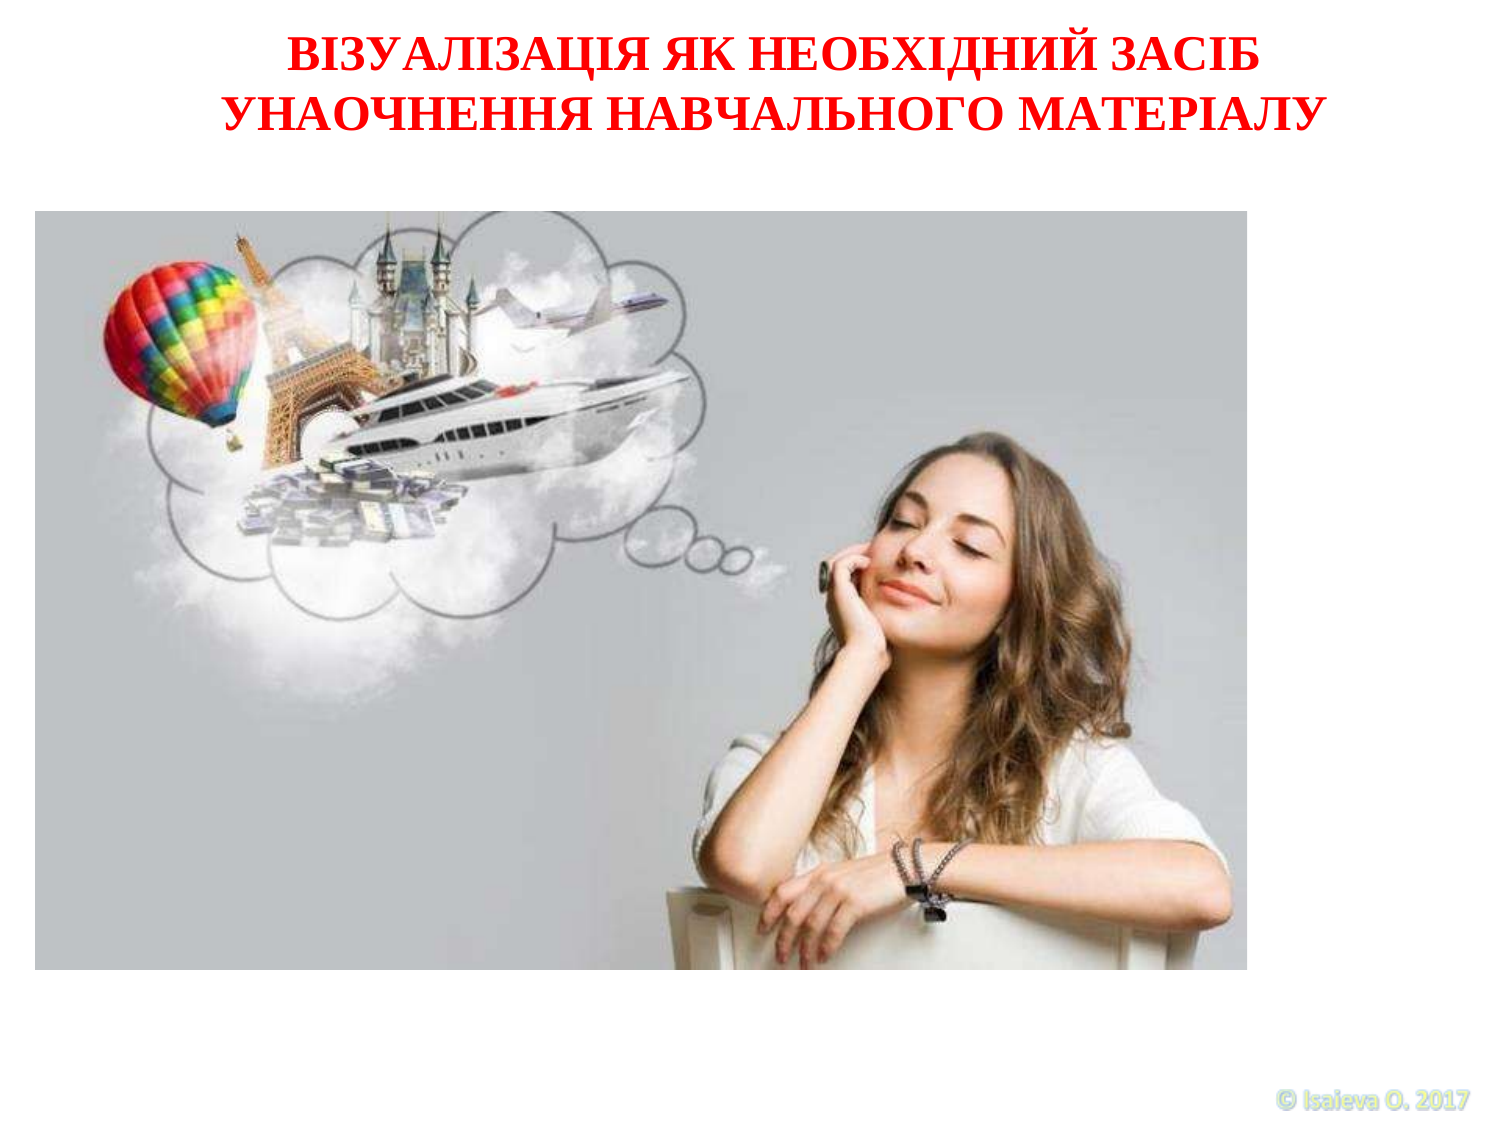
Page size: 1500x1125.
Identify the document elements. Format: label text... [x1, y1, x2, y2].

text УНАОЧНЕННЯ НАВЧАЛЬНОГО МАТЕРІАЛУ [183, 84, 1365, 142]
picture [35, 211, 1248, 970]
picture [1275, 1089, 1472, 1111]
subtitle ВІЗУАЛІЗАЦІЯ ЯК НЕОБХІДНИЙ ЗАСІБ [193, 24, 1355, 82]
